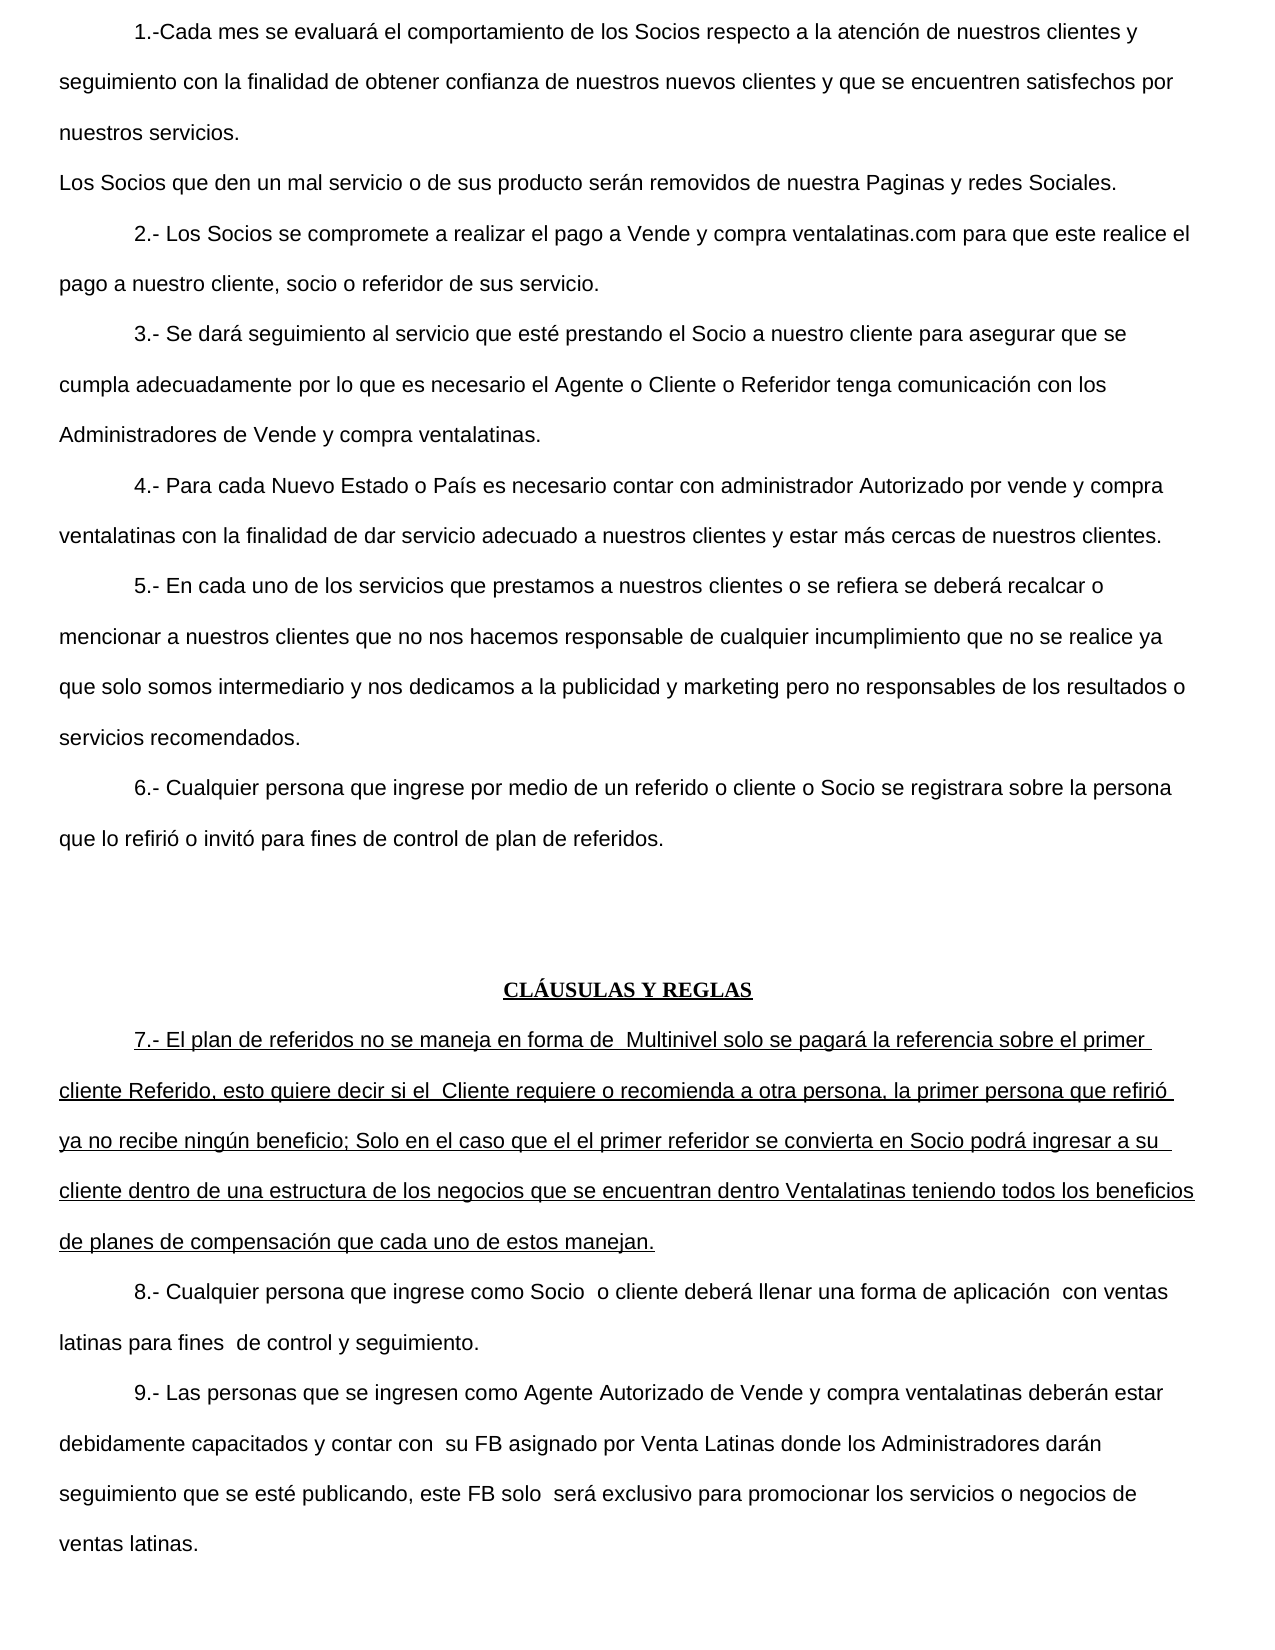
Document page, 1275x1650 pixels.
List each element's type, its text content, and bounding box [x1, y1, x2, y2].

text 6.- Cualquier persona que ingrese por medio de un referido o cliente o Socio se registrara sobre la persona que lo refirió o invitó para fines de control de plan de referidos. [59, 775, 1196, 851]
text 8.- Cualquier persona que ingrese como Socio o cliente deberá llenar una forma de aplicación con ventas latinas para fines de control y seguimiento. [59, 1279, 1196, 1355]
text 5.- En cada uno de los servicios que prestamos a nuestros clientes o se refiera se deberá recalcar o mencionar a nuestros clientes que no nos hacemos responsable de cualquier incumplimiento que no se realice ya que solo somos intermediario y nos dedicamos a la publicidad y marketing pero no responsables de los resultados o servicios recomendados. [59, 573, 1196, 750]
text Los Socios que den un mal servicio o de sus producto serán removidos de nuestra Paginas y redes Sociales. [59, 170, 1196, 195]
text CLÁUSULAS Y REGLAS [59, 977, 1196, 1002]
text 1.-Cada mes se evaluará el comportamiento de los Socios respecto a la atención de nuestros clientes y seguimiento con la finalidad de obtener confianza de nuestros nuevos clientes y que se encuentren satisfechos por nuestros servicios. [59, 19, 1196, 145]
text 3.- Se dará seguimiento al servicio que esté prestando el Socio a nuestro cliente para asegurar que se cumpla adecuadamente por lo que es necesario el Agente o Cliente o Referidor tenga comunicación con los Administradores de Vende y compra ventalatinas. [59, 321, 1196, 447]
text 2.- Los Socios se compromete a realizar el pago a Vende y compra ventalatinas.com para que este realice el pago a nuestro cliente, socio o referidor de sus servicio. [59, 220, 1196, 296]
text 7.- El plan de referidos no se maneja en forma de Multinivel solo se pagará la referencia sobre el primer cliente Referido, esto quiere decir si el Cliente requiere o recomienda a otra persona, la primer persona que refirió ya no recibe ningún beneficio; Solo en el caso que el el primer referidor se convierta en Socio podrá ingresar a su cliente dentro de una estructura de los negocios que se encuentran dentro Ventalatinas teniendo todos los beneficios de planes de compensación que cada uno de estos manejan. [59, 1027, 1196, 1254]
text 9.- Las personas que se ingresen como Agente Autorizado de Vende y compra ventalatinas deberán estar debidamente capacitados y contar con su FB asignado por Venta Latinas donde los Administradores darán seguimiento que se esté publicando, este FB solo será exclusivo para promocionar los servicios o negocios de ventas latinas. [59, 1380, 1196, 1556]
text 4.- Para cada Nuevo Estado o País es necesario contar con administrador Autorizado por vende y compra ventalatinas con la finalidad de dar servicio adecuado a nuestros clientes y estar más cercas de nuestros clientes. [59, 472, 1196, 548]
